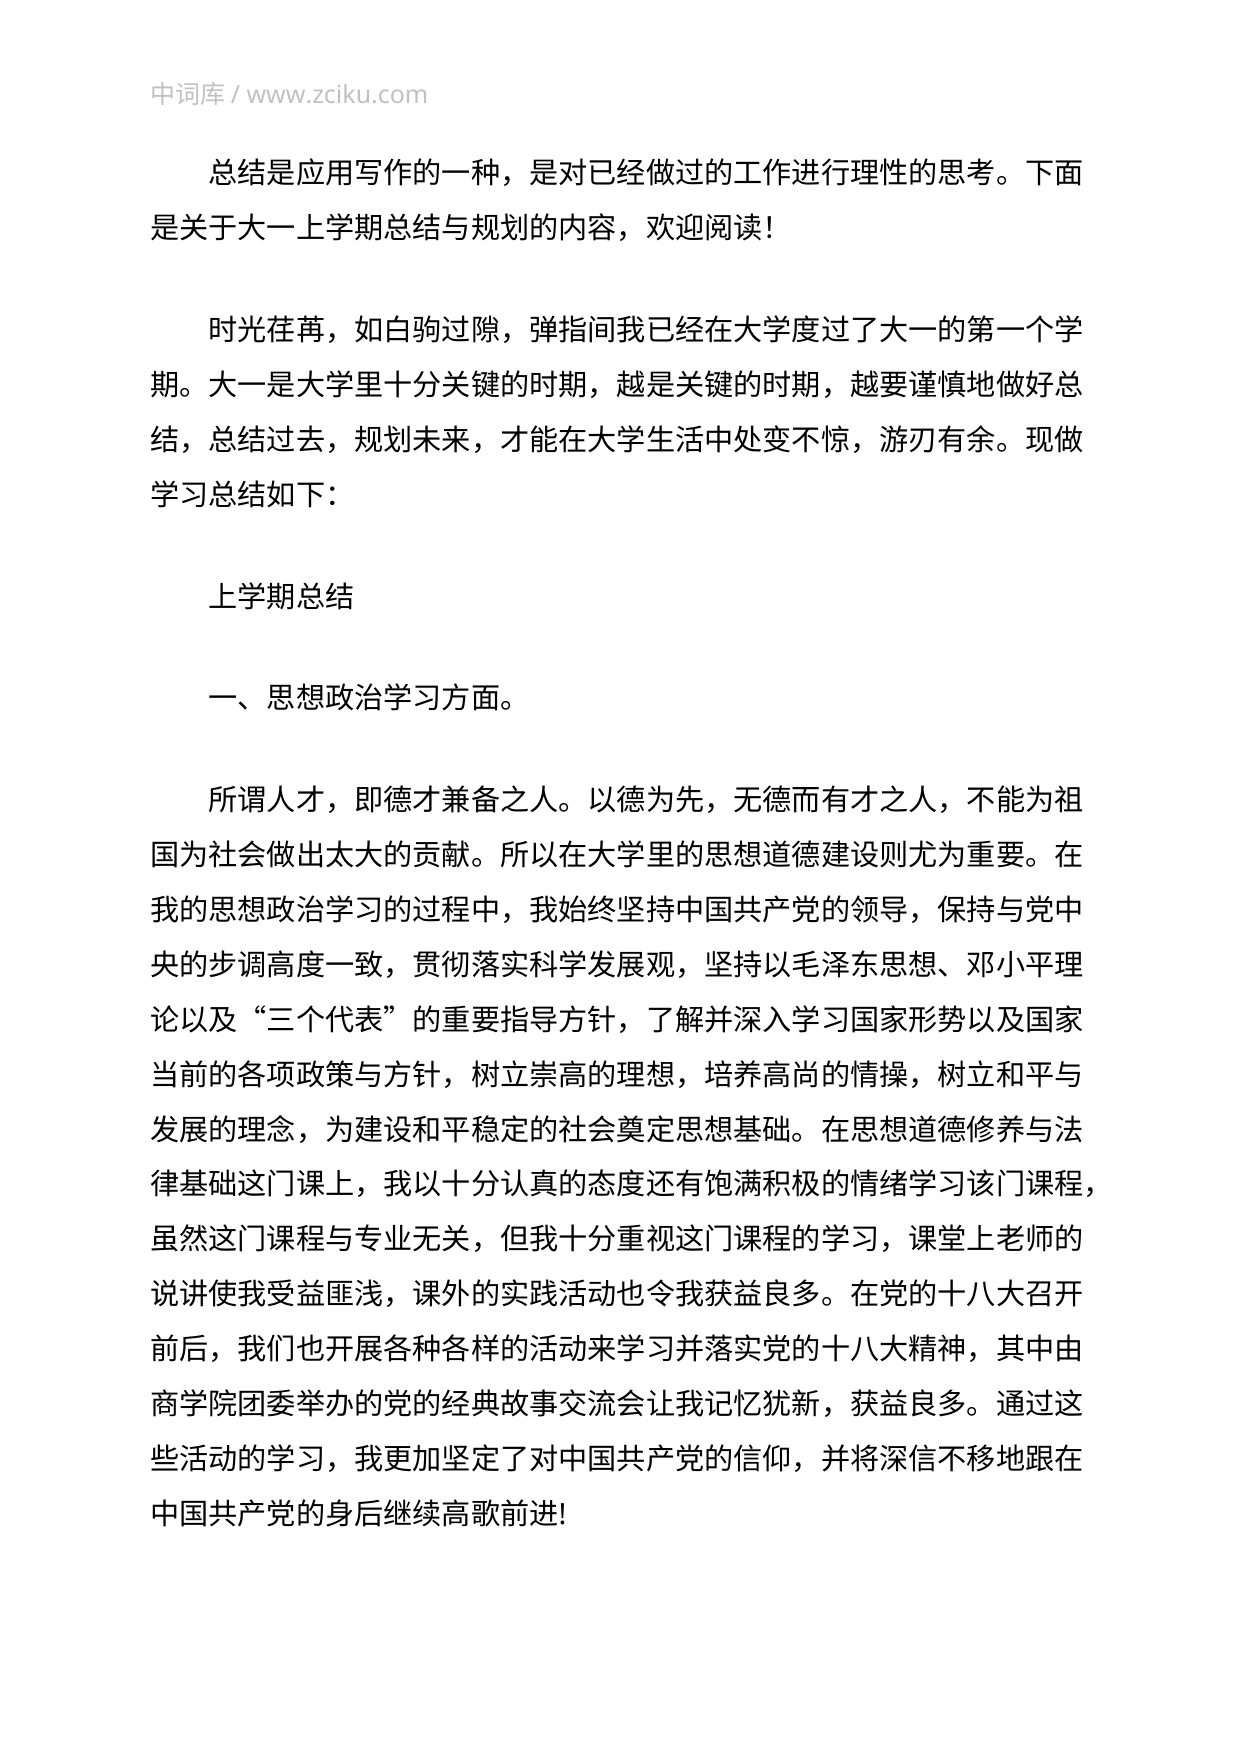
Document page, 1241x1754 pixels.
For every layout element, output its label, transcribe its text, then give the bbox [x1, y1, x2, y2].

text 总结是应用写作的一种，是对已经做过的工作进行理性的思考。下面是关于大一上学期总结与规划的内容，欢迎阅读！ [150, 150, 1090, 247]
text 上学期总结 [150, 573, 1090, 615]
text 时光荏苒，如白驹过隙，弹指间我已经在大学度过了大一的第一个学期。大一是大学里十分关键的时期，越是关键的时期，越要谨慎地做好总结，总结过去，规划未来，才能在大学生活中处变不惊，游刃有余。现做学习总结如下： [150, 307, 1090, 514]
text 一、思想政治学习方面。 [150, 675, 1090, 717]
text 所谓人才，即德才兼备之人。以德为先，无德而有才之人，不能为祖国为社会做出太大的贡献。所以在大学里的思想道德建设则尤为重要。在我的思想政治学习的过程中，我始终坚持中国共产党的领导，保持与党中央的步调高度一致，贯彻落实科学发展观，坚持以毛泽东思想、邓小平理论以及“三个代表”的重要指导方针，了解并深入学习国家形势以及国家当前的各项政策与方针，树立崇高的理想，培养高尚的情操，树立和平与发展的理念，为建设和平稳定的社会奠定思想基础。在思想道德修养与法律基础这门课上，我以十分认真的态度还有饱满积极的情绪学习该门课程，虽然这门课程与专业无关，但我十分重视这门课程的学习，课堂上老师的说讲使我受益匪浅，课外的实践活动也令我获益良多。在党的十八大召开前后，我们也开展各种各样的活动来学习并落实党的十八大精神，其中由商学院团委举办的党的经典故事交流会让我记忆犹新，获益良多。通过这些活动的学习，我更加坚定了对中国共产党的信仰，并将深信不移地跟在中国共产党的身后继续高歌前进! [150, 777, 1090, 1533]
